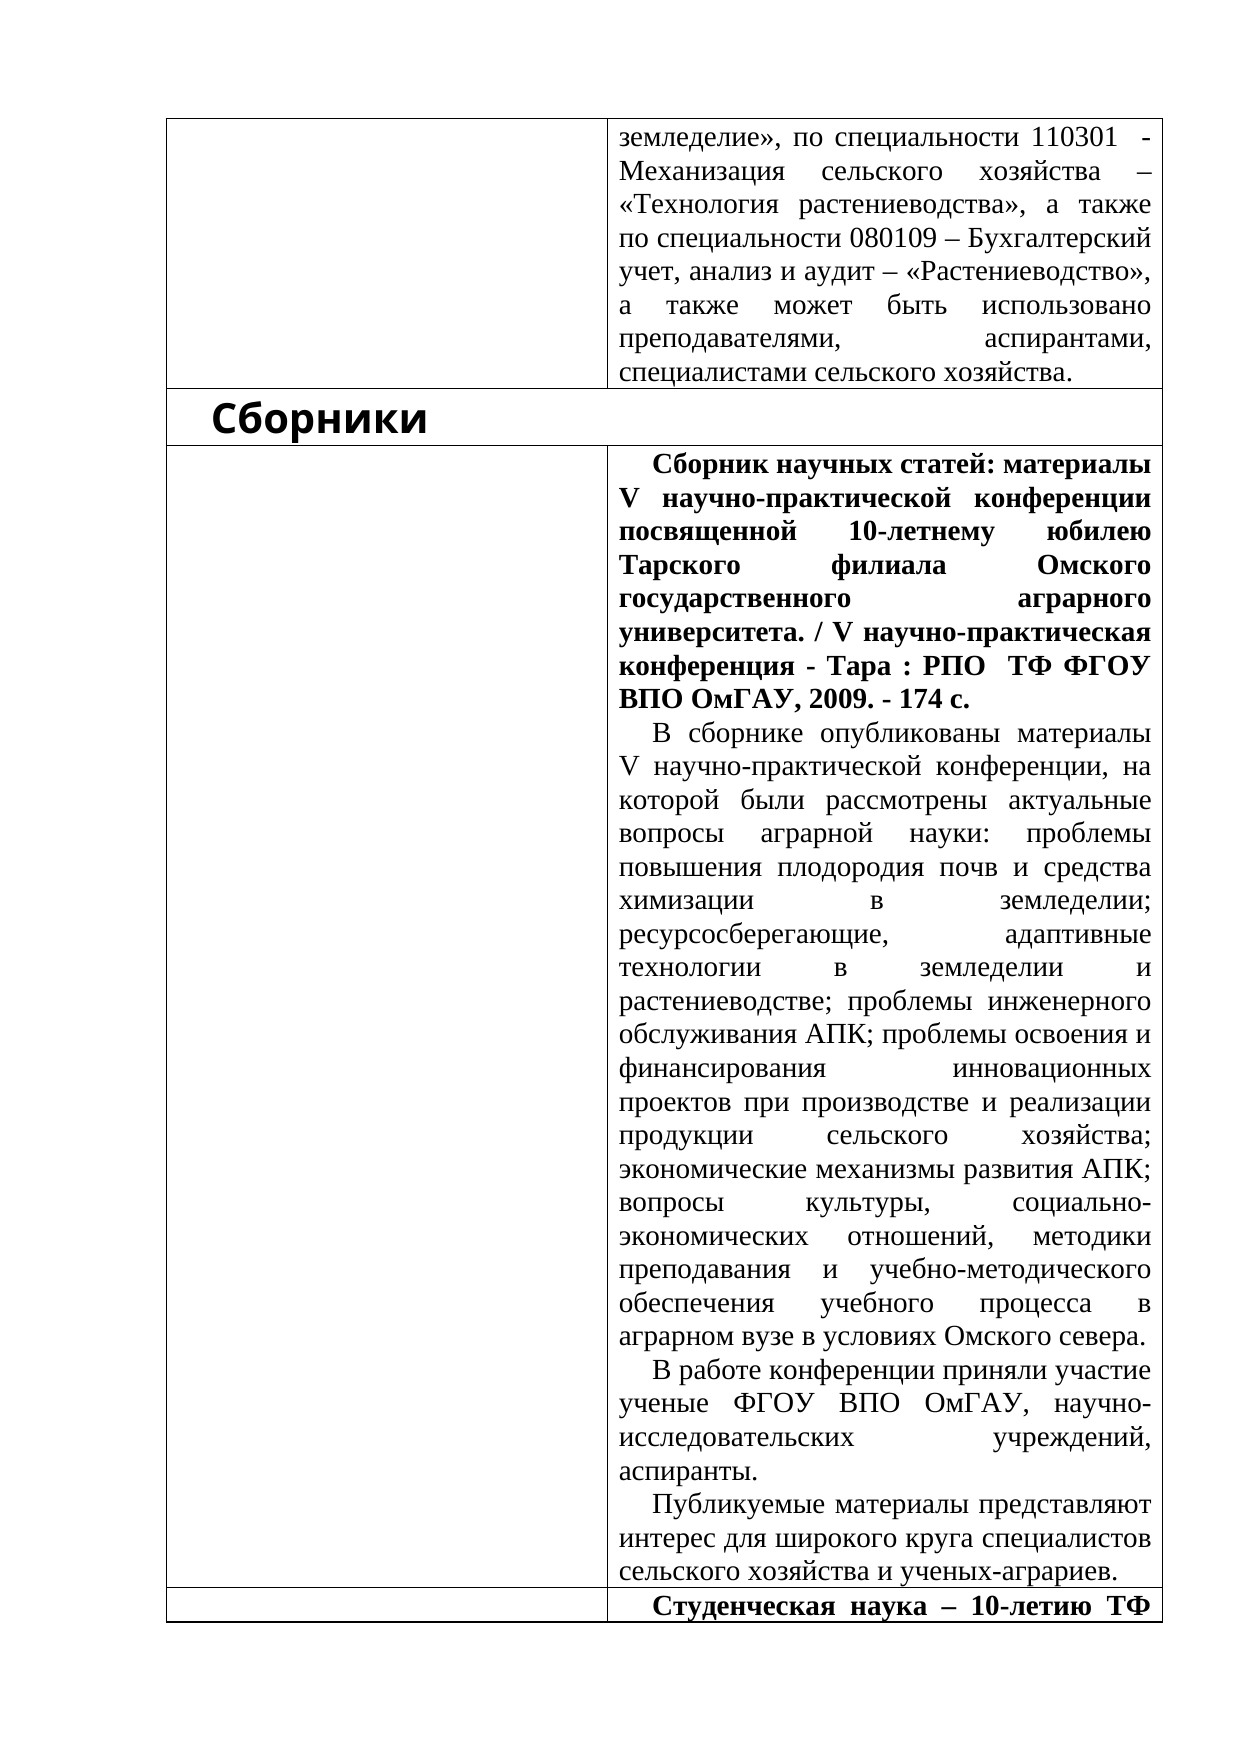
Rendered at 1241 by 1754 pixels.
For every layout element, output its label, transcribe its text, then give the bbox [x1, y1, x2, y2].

table_cell [167, 1588, 607, 1621]
table_cell Сборник научных статей: материалы V научно-практической конференции посвященной 10-летнему юбилею Тарского филиала Омского государственного аграрного университета. / V научно-практическая конференция - Тара : РПО ТФ ФГОУ ВПО ОмГАУ, 2009. - 174 с. В сборнике опубликованы материалы V научно-практической конференции, на которой были рассмотрены актуальные вопросы аграрной науки: проблемы повышения плодородия почв и средства химизации в земледелии; ресурсосберегающие, адаптивные технологии в земледелии и растениеводстве; проблемы инженерного обслуживания АПК; проблемы освоения и финансирования инновационных проектов при производстве и реализации продукции сельского хозяйства; экономические механизмы развития АПК; вопросы культуры, социально-экономических отношений, методики преподавания и учебно-методического обеспечения учебного процесса в аграрном вузе в условиях Омского севера. В работе конференции приняли участие ученые ФГОУ ВПО ОмГАУ, научно-исследовательских учреждений, аспиранты. Публикуемые материалы представляют интерес для широкого круга специалистов сельского хозяйства и ученых-аграриев. [608, 446, 1162, 1587]
table_cell [167, 119, 607, 387]
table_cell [608, 1588, 1162, 1621]
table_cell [608, 119, 1162, 387]
table_cell [167, 446, 607, 1587]
table_cell Сборники [167, 389, 1162, 445]
